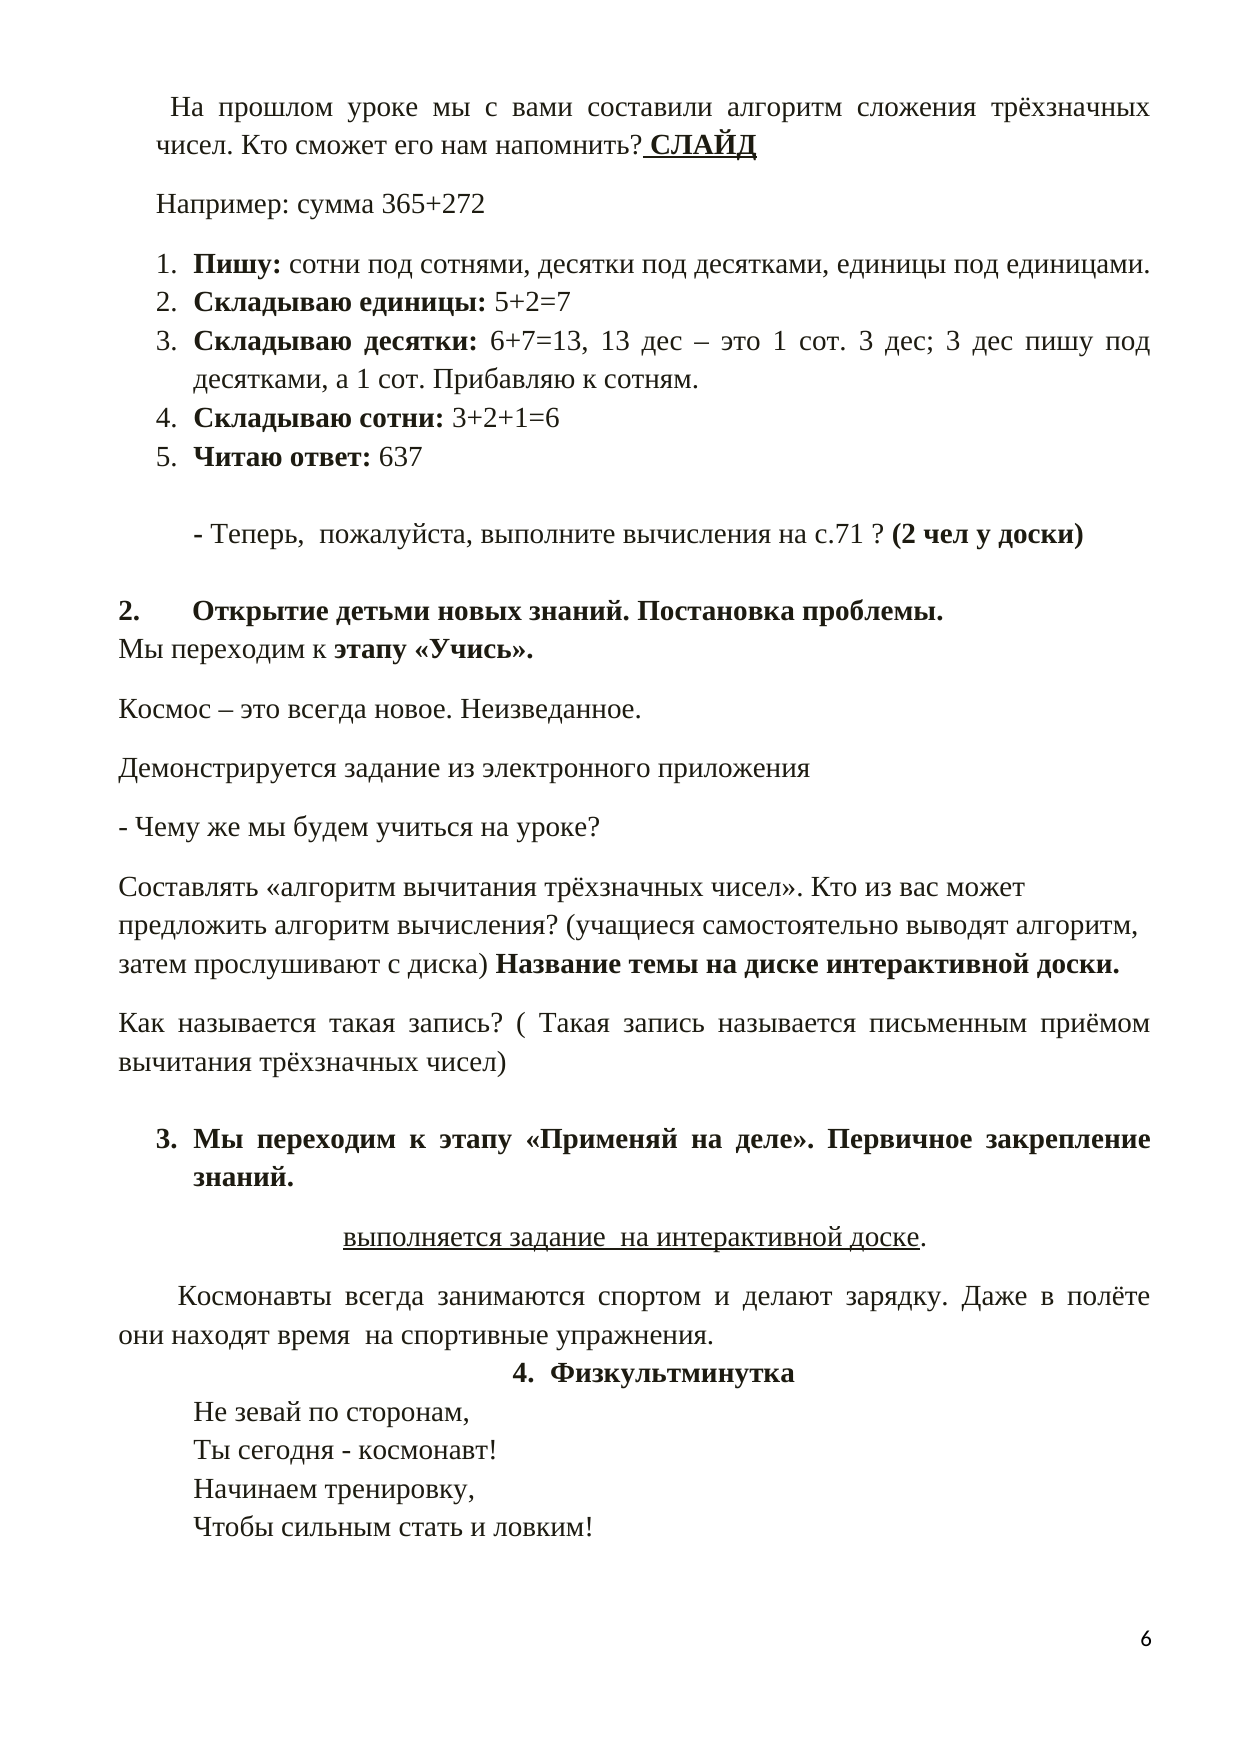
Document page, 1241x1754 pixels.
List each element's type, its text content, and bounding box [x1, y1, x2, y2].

list Как называется такая запись? ( Такая запись называется письменным приёмом вычитания трёхзначных чисел) [118, 1005, 1152, 1077]
list Физкультминутка [156, 1355, 1152, 1389]
text Демонстрируется задание из электронного приложения [118, 750, 1152, 784]
list Не зевай по сторонам, [193, 1394, 1152, 1427]
text Например: сумма 365+272 [156, 187, 1152, 220]
list Открытие детьми новых знаний. Постановка проблемы. [118, 593, 1152, 626]
list Мы переходим к этапу «Применяй на деле». Первичное закрепление знаний. [156, 1121, 1152, 1193]
list Космонавты всегда занимаются спортом и делают зарядку. Даже в полёте они находят время на спортивные упражнения. [118, 1278, 1152, 1350]
text Составлять «алгоритм вычитания трёхзначных чисел». Кто из вас может предложить алгоритм вычисления? (учащиеся самостоятельно выводят алгоритм, затем прослушивают с диска) Название темы на диске интерактивной доски. [118, 869, 1152, 979]
text - Чему же мы будем учиться на уроке? [118, 809, 1152, 843]
text На прошлом уроке мы с вами составили алгоритм сложения трёхзначных чисел. Кто сможет его нам напомнить? СЛАЙД [156, 89, 1152, 161]
list Складываю десятки: 6+7=13, 13 дес – это 1 сот. 3 дес; 3 дес пишу под десятками, а 1 сот. Прибавляю к сотням. [156, 323, 1152, 395]
list Мы переходим к этапу «Учись». [118, 631, 1152, 665]
list Складываю сотни: 3+2+1=6 [156, 400, 1152, 434]
text Космос – это всегда новое. Неизведанное. [118, 691, 1152, 724]
list Ты сегодня - космонавт! [193, 1432, 1152, 1466]
list Читаю ответ: 637 [156, 439, 1152, 472]
list Начинаем тренировку, [193, 1471, 1152, 1504]
list Складываю единицы: 5+2=7 [156, 284, 1152, 318]
list Чтобы сильным стать и ловким! [193, 1509, 1152, 1543]
list - Теперь, пожалуйста, выполните вычисления на с.71 ? (2 чел у доски) [193, 516, 1152, 549]
list Пишу: сотни под сотнями, десятки под десятками, единицы под единицами. [156, 246, 1152, 279]
text выполняется задание на интерактивной доске. [118, 1219, 1152, 1252]
